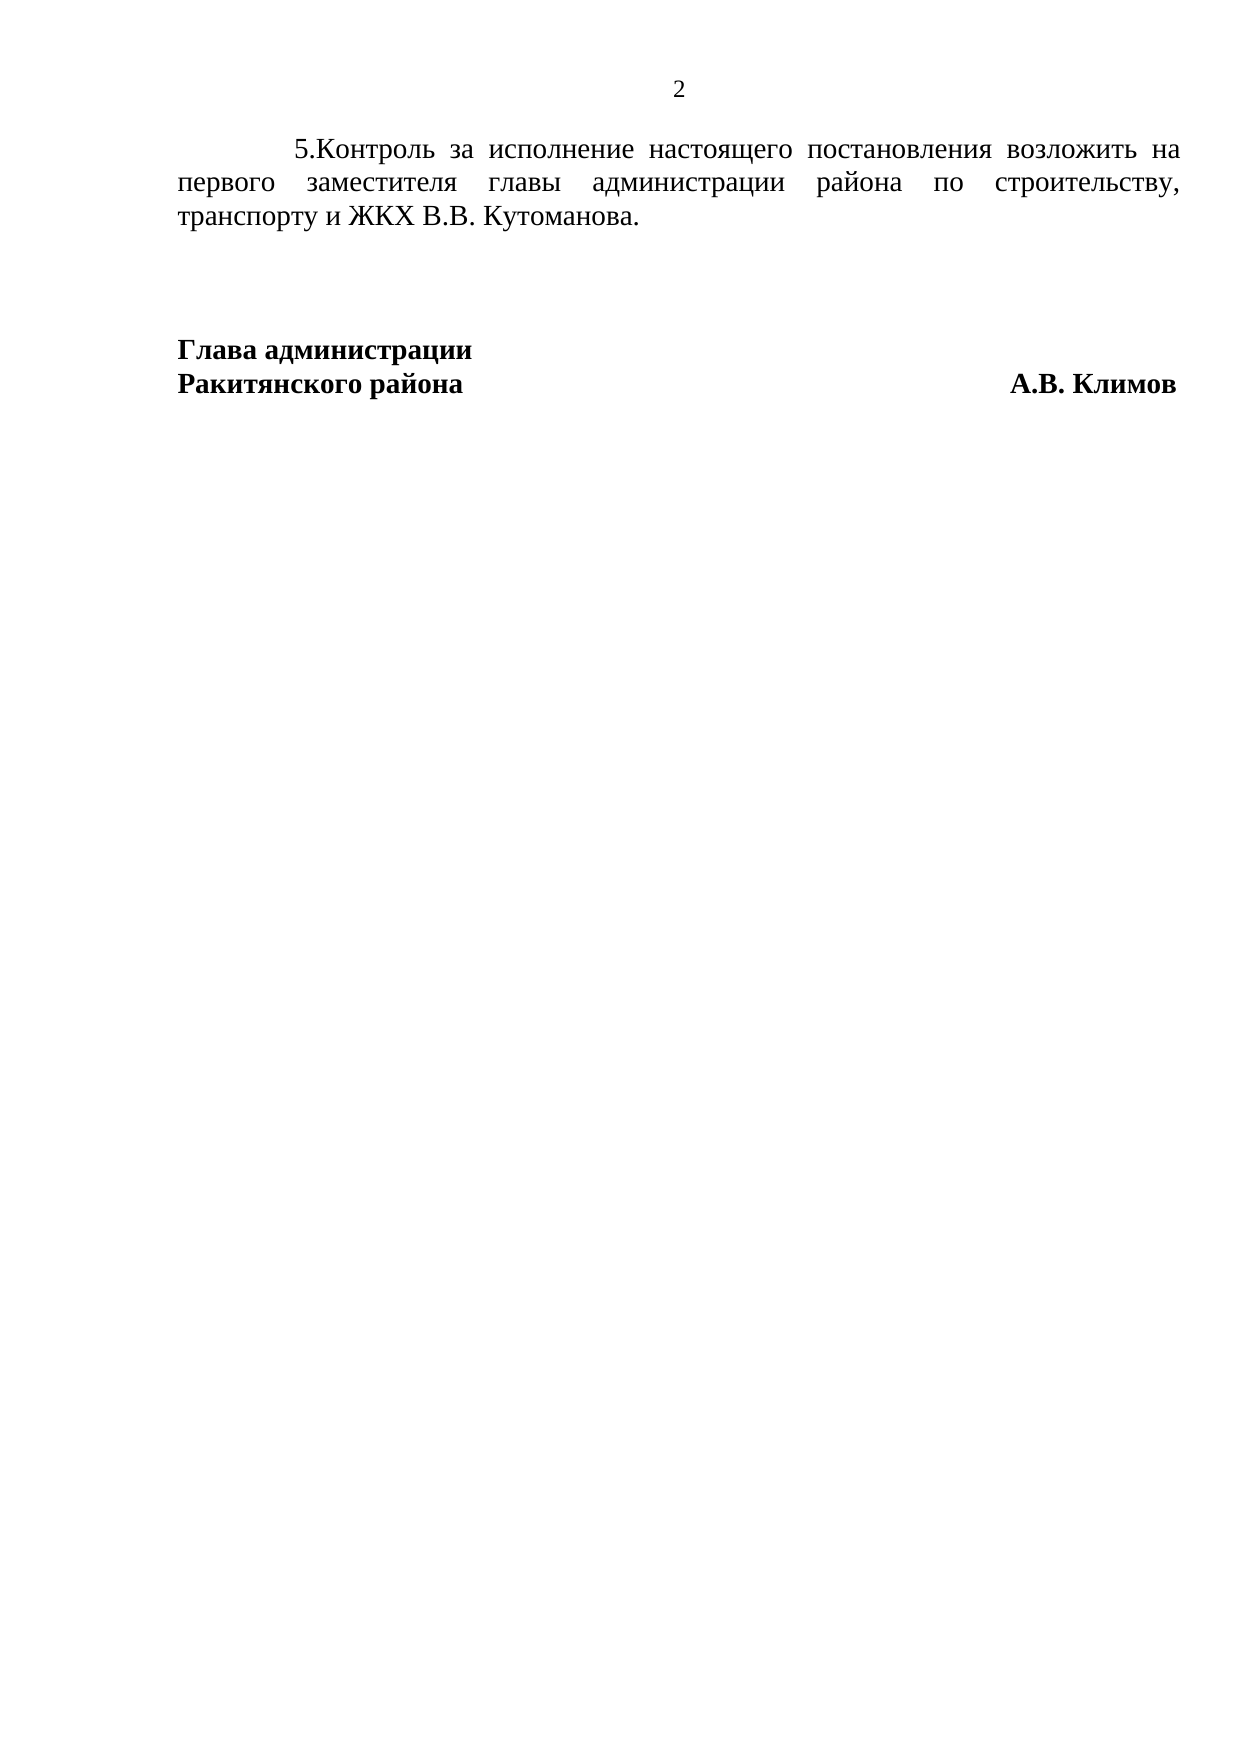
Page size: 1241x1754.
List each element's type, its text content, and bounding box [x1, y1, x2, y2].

text Глава администрации [177, 332, 1181, 366]
text 5.Контроль за исполнение настоящего постановления возложить на первого заместителя главы администрации района по строительству, транспорту и ЖКХ В.В. Кутоманова. [177, 131, 1181, 232]
text Ракитянского района А.В. Климов [177, 366, 1181, 399]
